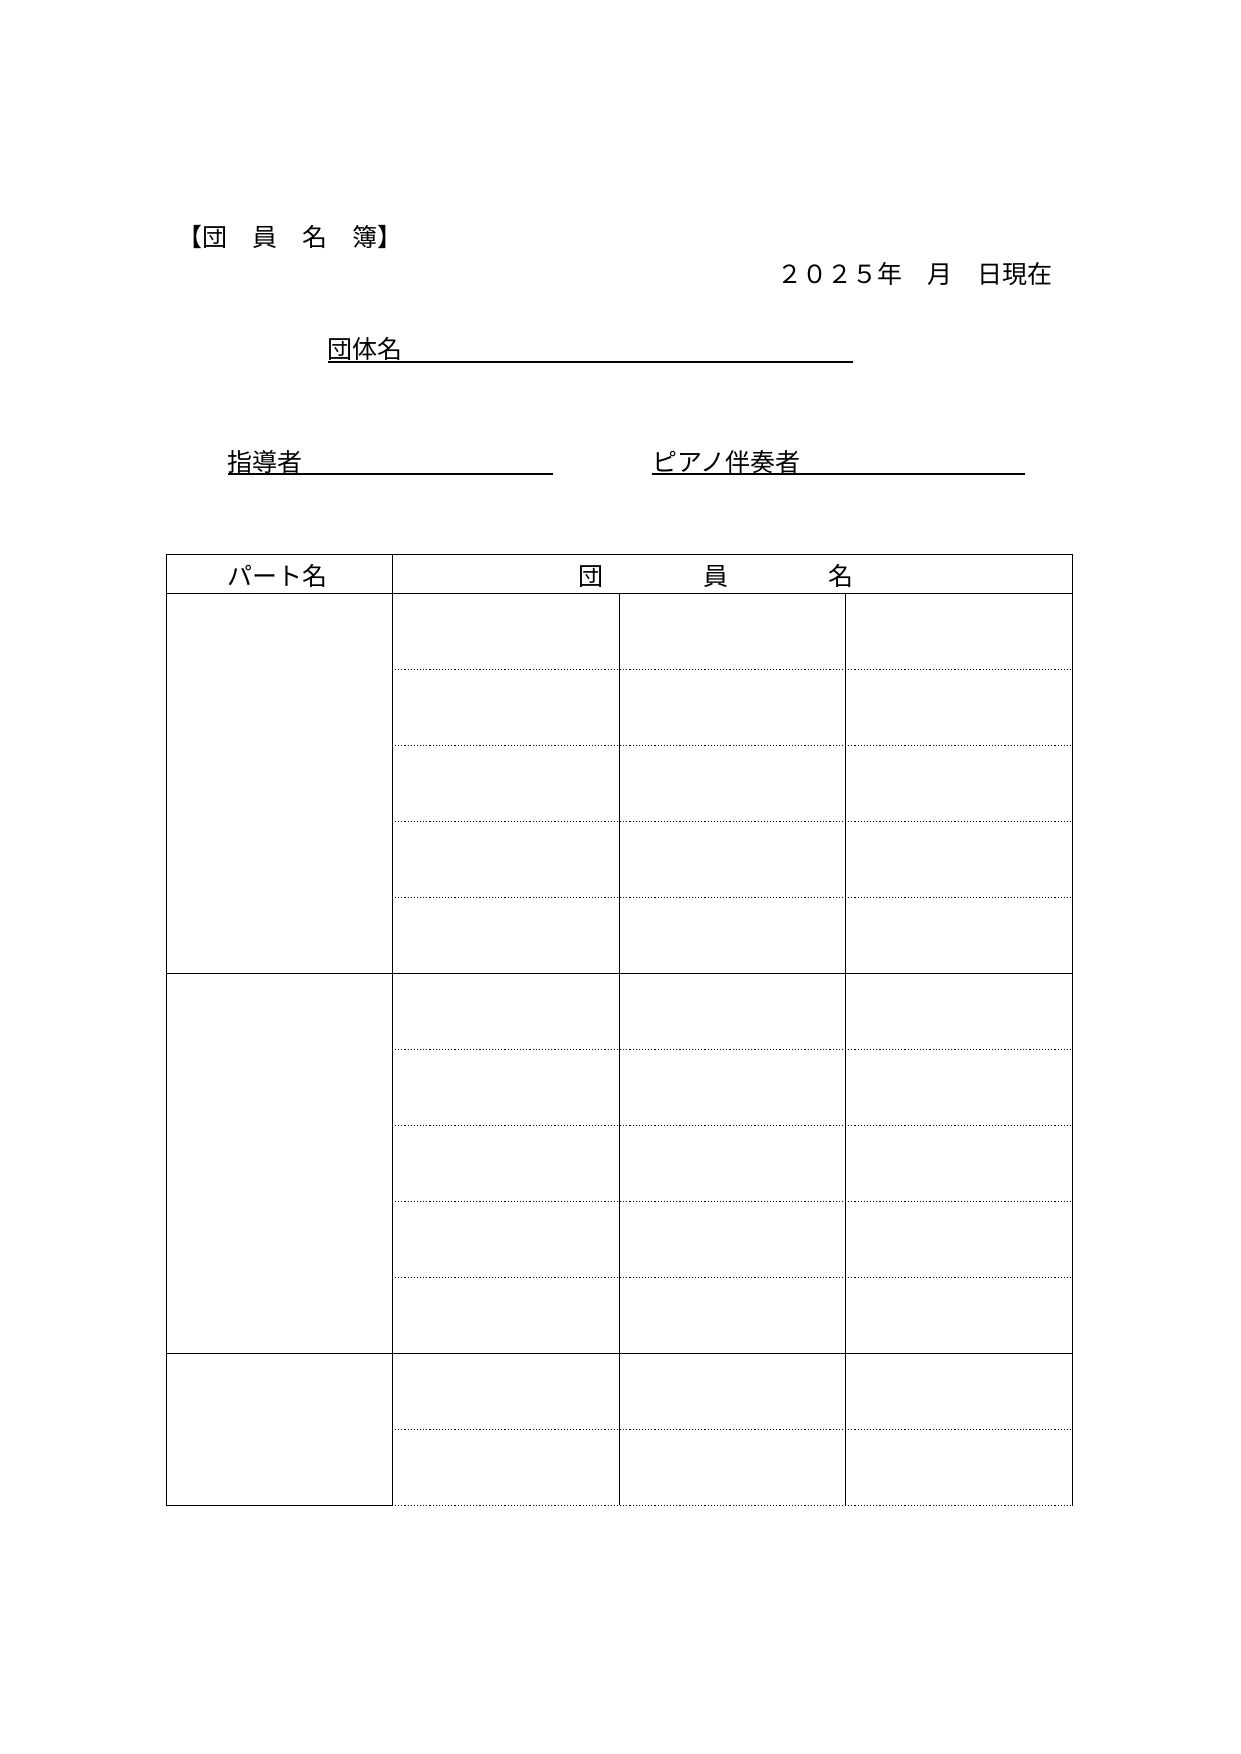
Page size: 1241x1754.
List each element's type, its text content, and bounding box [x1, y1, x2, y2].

table_cell [393, 821, 619, 897]
table_cell [620, 974, 845, 1049]
table_cell [167, 974, 392, 1353]
table_cell [846, 1277, 1072, 1353]
table_cell [167, 594, 392, 973]
table_cell [846, 1201, 1072, 1277]
table_cell [620, 897, 845, 973]
table_cell [846, 1125, 1072, 1201]
table_cell [620, 669, 845, 745]
text 【団 員 名 簿】 [177, 217, 1063, 254]
table_cell [846, 745, 1072, 821]
table_cell [620, 1429, 845, 1505]
text 団体名 [177, 329, 1063, 367]
table_cell [393, 1201, 619, 1277]
table_cell [846, 974, 1072, 1049]
table_cell [620, 1125, 845, 1201]
table_cell [846, 594, 1072, 669]
table_cell [620, 1277, 845, 1353]
table_cell [393, 974, 619, 1049]
table_cell [620, 821, 845, 897]
table_cell [393, 669, 619, 745]
table_cell [846, 821, 1072, 897]
table_header パート名 [167, 555, 392, 593]
table_header 団 員 名 [393, 555, 1072, 593]
table_cell [393, 745, 619, 821]
table_cell [393, 1354, 619, 1429]
table_cell [846, 1354, 1072, 1429]
table_cell [393, 594, 619, 669]
text 指導者 ピアノ伴奏者 [177, 442, 1063, 479]
table_cell [620, 594, 845, 669]
table_cell [620, 1201, 845, 1277]
table_cell [620, 745, 845, 821]
table_cell [846, 897, 1072, 973]
table_cell [846, 1429, 1072, 1505]
table_cell [620, 1049, 845, 1125]
table_cell [393, 1125, 619, 1201]
table_cell [393, 1277, 619, 1353]
text ２０２５年 月 日現在 [177, 254, 1063, 292]
table_cell [620, 1354, 845, 1429]
table_cell [167, 1354, 392, 1505]
table_cell [393, 897, 619, 973]
table_cell [393, 1049, 619, 1125]
table_cell [846, 669, 1072, 745]
table_cell [393, 1429, 619, 1505]
table_cell [846, 1049, 1072, 1125]
